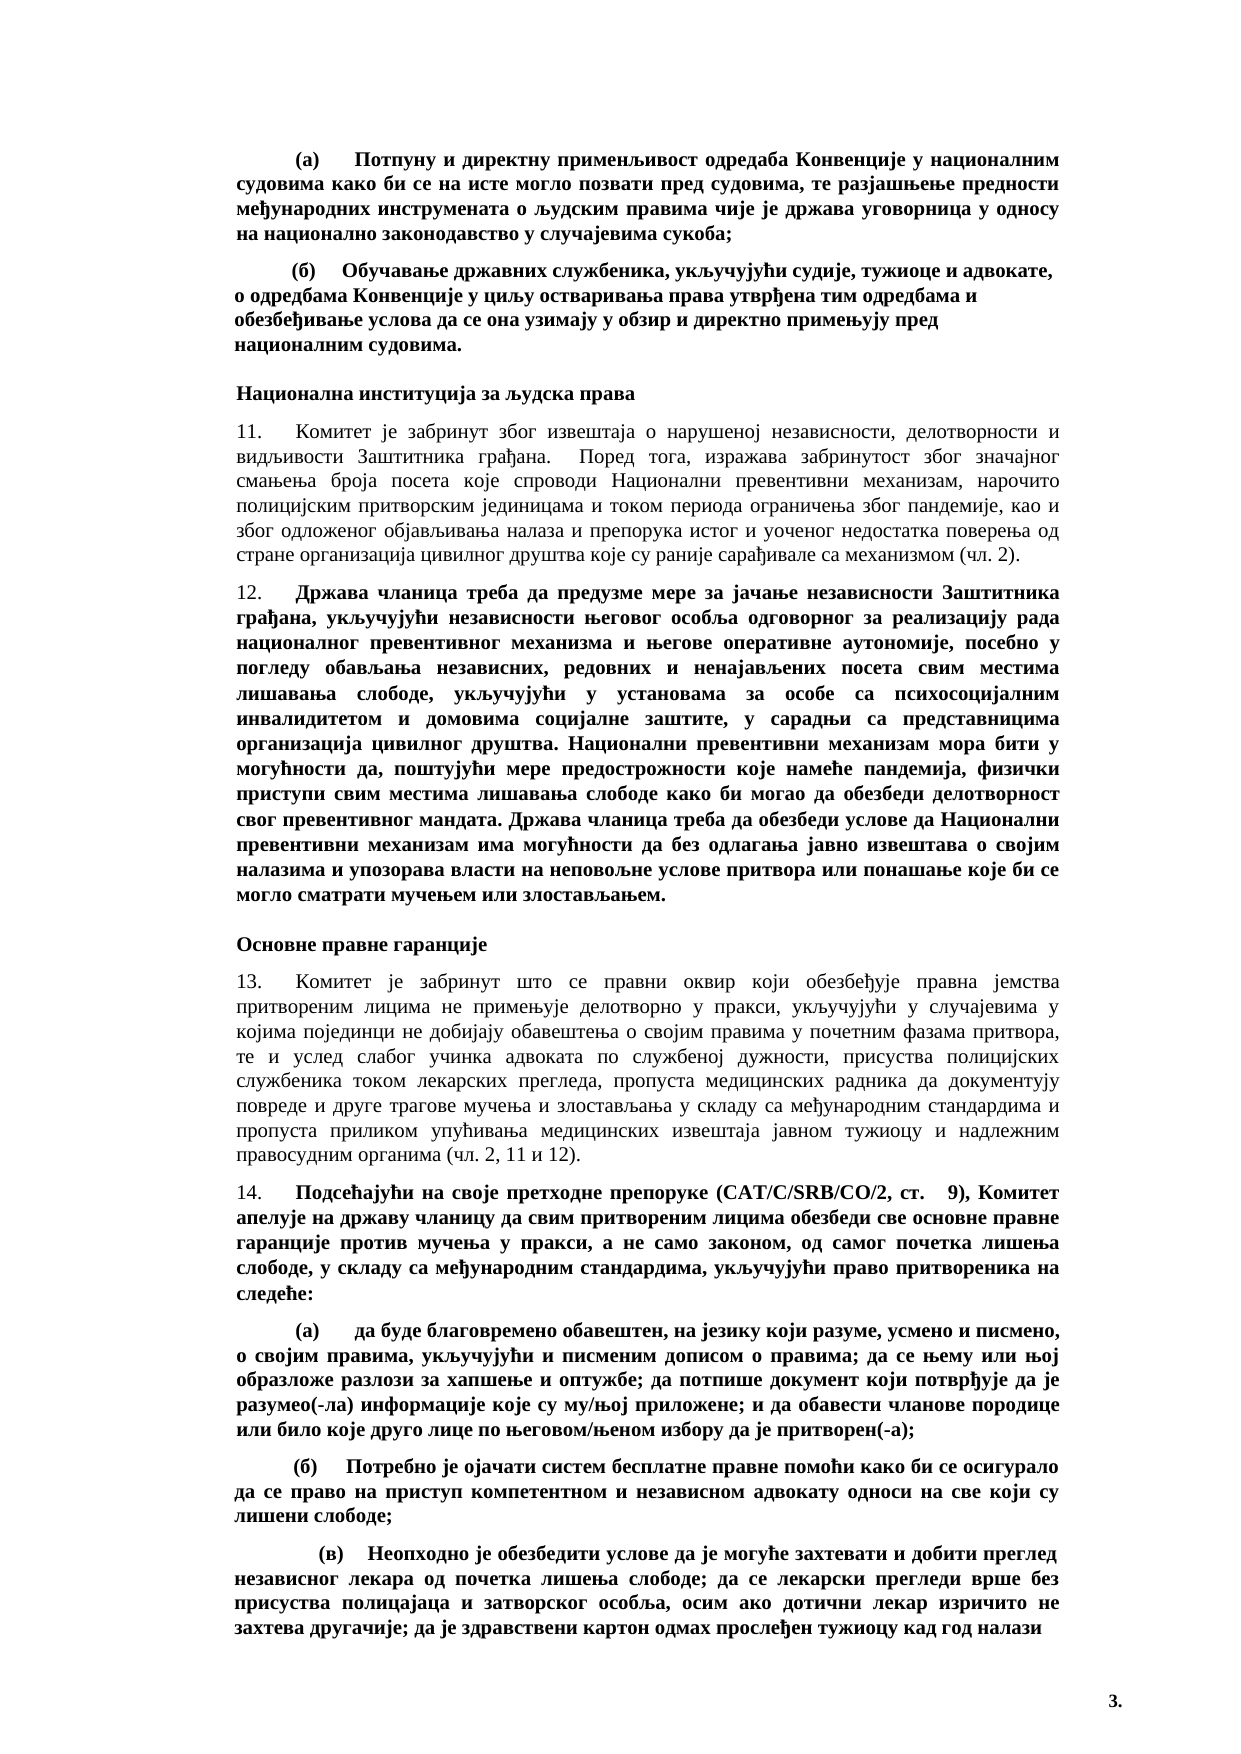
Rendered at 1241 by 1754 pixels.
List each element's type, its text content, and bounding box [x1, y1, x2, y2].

text 3. [175, 1689, 1122, 1711]
text (б) Потребно је ојачати систем бесплатне правне помоћи како би се осигурало да се право на приступ компетентном и независном адвокату односи на све који су лишени слободе; [234, 1454, 1061, 1527]
list Комитет је забринут што се правни оквир који обезбеђује правна јемства притвореним лицима не примењује делотворно у пракси, укључујући у случајевима у којима појединци не добијају обавештења о својим правима у почетним фазама притвора, те и услед слабог учинка адвоката по службеној дужности, присуства полицијских службеника током лекарских прегледа, пропуста медицинских радника да документују повреде и друге трагове мучења и злостављања у складу са међународним стандардима и пропуста приликом упућивања медицинских извештаја јавном тужиоцу и надлежним правосудним органима (чл. 2, 11 и 12). [236, 969, 1061, 1166]
list Комитет је забринут због извештаја о нарушеној независности, делотворности и видљивости Заштитника грађана. Поред тога, изражава забринутост због значајног смањења броја посета које спроводи Национални превентивни механизам, нарочито полицијским притворским јединицама и током периода ограничења због пандемије, као и због одложеног објављивања налаза и препорука истог и уоченог недостатка поверења од стране организација цивилног друштва које су раније сарађивале са механизмом (чл. 2). [236, 419, 1061, 566]
text (в) Неопходно је обезбедити услове да је могуће захтевати и добити преглед независног лекара од почетка лишења слободе; да се лекарски прегледи врше без присуства полицајаца и затворског особља, осим ако дотични лекар изричито не захтева другачије; да је здравствени картон одмах прослеђен тужиоцу кад год налази [234, 1541, 1061, 1639]
text Основне правне гаранције [236, 932, 1061, 956]
list Потпуну и директну применљивост одредаба Конвенције у националним судовима како би се на исте могло позвати пред судовима, те разјашњење предности међународних инструмената о људским правима чије је држава уговорница у односу на национално законодавство у случајевима сукоба; [236, 147, 1061, 245]
list Подсећајући на своје претходне препоруке (CAT/C/SRB/CO/2, ст. 9), Комитет апелује на државу чланицу да свим притвореним лицима обезбеди све основне правне гаранције против мучења у пракси, а не само законом, од самог почетка лишења слободе, у складу са међународним стандардима, укључујући право притвореника на следеће: [236, 1179, 1061, 1304]
list Држава чланица треба да предузме мере за јачање независности Заштитника грађана, укључујући независности његовог особља одговорног за реализацију рада националног превентивног механизма и његове оперативне аутономије, посебно у погледу обављања независних, редовних и ненајављених посета свим местима лишавања слободе, укључујући у установама за особе са психосоцијалним инвалидитетом и домовима социјалне заштите, у сарадњи са представницима организација цивилног друштва. Национални превентивни механизам мора бити у могућности да, поштујући мере предострожности које намеће пандемија, физички приступи свим местима лишавања слободе како би могао да обезбеди делотворност свог превентивног мандата. Држава чланица треба да обезбеди услове да Национални превентивни механизам има могућности да без одлагања јавно извештава о својим налазима и упозорава власти на неповољне услове притвора или понашање које би се могло сматрати мучењем или злостављањем. [236, 580, 1061, 906]
list да буде благовремено обавештен, на језику који разуме, усмено и писмено, о својим правима, укључујући и писменим дописом о правима; да се њему или њој образложе разлози за хапшење и оптужбе; да потпише документ који потврђује да је разумео(-ла) информације које су му/њој приложене; и да обавести чланове породице или било које друго лице по његовом/њеном избору да је притворен(-а); [236, 1318, 1061, 1441]
list (б) Обучавање државних службеника, укључујући судије, тужиоце и адвокате, о одредбама Конвенције у циљу остваривања права утврђена тим одредбама и обезбеђивање услова да се она узимају у обзир и директно примењују пред националним судовима. [234, 258, 1061, 356]
text Национална институција за људска права [236, 381, 1061, 405]
